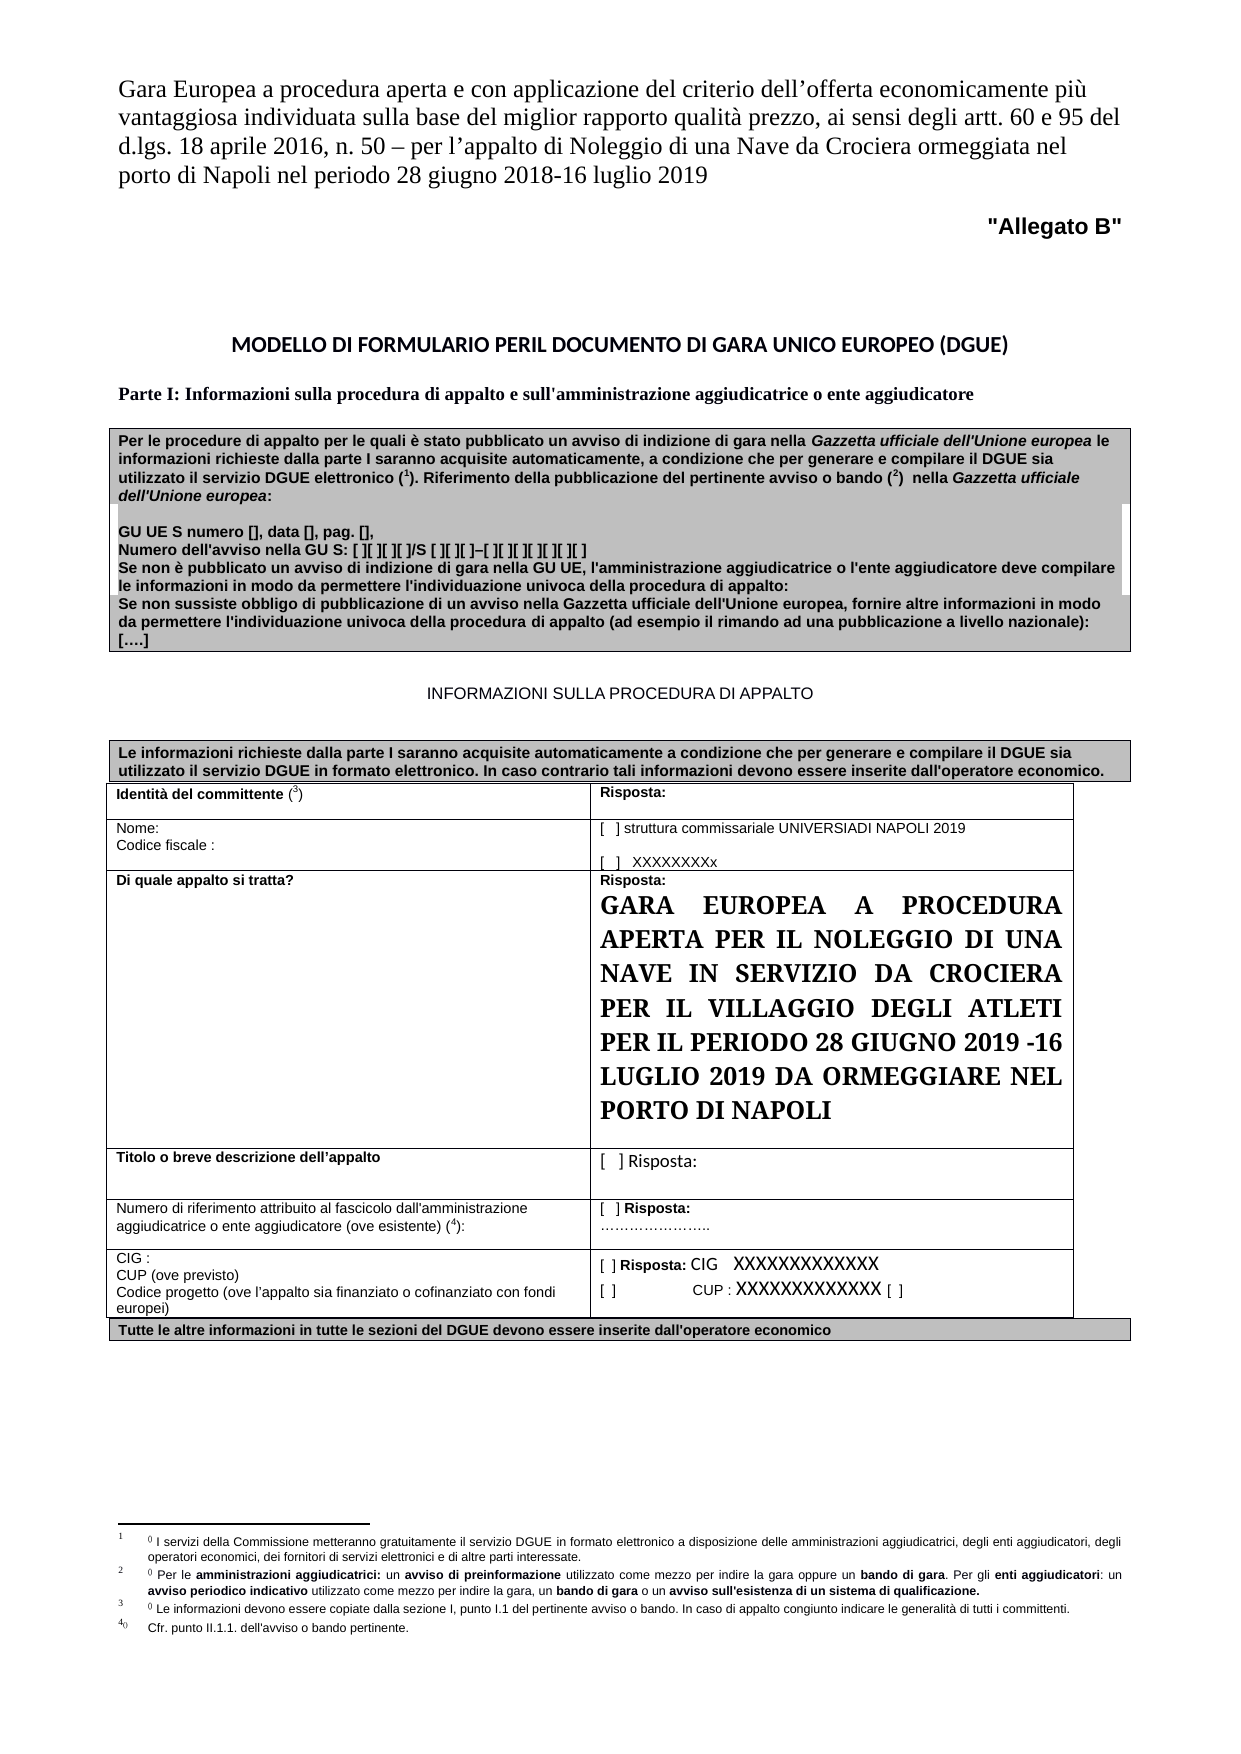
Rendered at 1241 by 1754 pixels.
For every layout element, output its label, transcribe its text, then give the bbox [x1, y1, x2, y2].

table_cell [ ] struttura commissariale UNIVERSIADI NAPOLI 2019 [ ] XXXXXXXXx [591, 820, 1073, 870]
table_cell Risposta: GARA EUROPEA A PROCEDURA APERTA PER IL NOLEGGIO DI UNA NAVE IN SERVIZIO DA CROCIERA PER IL VILLAGGIO DEGLI ATLETI PER IL PERIODO 28 GIUGNO 2019 -16 LUGLIO 2019 DA ORMEGGIARE NEL PORTO DI NAPOLI [591, 871, 1073, 1148]
table_cell [ ] Risposta: [591, 1149, 1073, 1198]
table_cell Titolo o breve descrizione dell’appalto [107, 1149, 590, 1198]
text Numero dell'avviso nella GU S: [ ][ ][ ][ ]/S [ ][ ][ ]–[ ][ ][ ][ ][ ][ ][ ] [118, 541, 1122, 559]
text Tutte le altre informazioni in tutte le sezioni del DGUE devono essere inserite dall'operatore economico [110, 1319, 1130, 1340]
text Le informazioni richieste dalla parte I saranno acquisite automaticamente a condizione che per generare e compilare il DGUE sia utilizzato il servizio DGUE in formato elettronico. In caso contrario tali informazioni devono essere inserite dall'operatore economico. [110, 741, 1130, 781]
table_cell Numero di riferimento attribuito al fascicolo dall'amministrazione aggiudicatrice o ente aggiudicatore (ove esistente) (): [107, 1200, 590, 1249]
text "Allegato B" [118, 213, 1122, 239]
title Parte I: Informazioni sulla procedura di appalto e sull'amministrazione aggiudicatrice o ente aggiudicatore [118, 383, 1122, 404]
text Modello di formulario peril documento di gara unico europeo (DGUE) [118, 331, 1122, 358]
table_cell CIG : CUP (ove previsto) Codice progetto (ove l’appalto sia finanziato o cofinanziato con fondi europei) [107, 1250, 590, 1317]
text Per le procedure di appalto per le quali è stato pubblicato un avviso di indizione di gara nella Gazzetta ufficiale dell'Unione europea le informazioni richieste dalla parte I saranno acquisite automaticamente, a condizione che per generare e compilare il DGUE sia utilizzato il servizio DGUE elettronico (). Riferimento della pubblicazione del pertinente avviso o bando () nella Gazzetta ufficiale dell'Unione europea: [110, 429, 1130, 504]
text Se non sussiste obbligo di pubblicazione di un avviso nella Gazzetta ufficiale dell'Unione europea, fornire altre informazioni in modo da permettere l'individuazione univoca della procedura di appalto (ad esempio il rimando ad una pubblicazione a livello nazionale): [….] [110, 592, 1130, 651]
text Se non è pubblicato un avviso di indizione di gara nella GU UE, l'amministrazione aggiudicatrice o l'ente aggiudicatore deve compilare le informazioni in modo da permettere l'individuazione univoca della procedura di appalto: [118, 559, 1122, 592]
table_cell [ ] Risposta: CIG XXXXXXXXXXXXX [ ] CUP : XXXXXXXXXXXXX [ ] [591, 1250, 1073, 1317]
table_cell Di quale appalto si tratta? [107, 871, 590, 1148]
table_cell Nome: Codice fiscale : [107, 820, 590, 870]
table_header Identità del committente () [107, 784, 590, 819]
text GU UE S numero [], data [], pag. [], [118, 523, 1122, 541]
title Informazioni sulla procedura di appalto [118, 683, 1122, 703]
table_header Risposta: [591, 784, 1073, 819]
table_cell [ ] Risposta: ………………….. [591, 1200, 1073, 1249]
